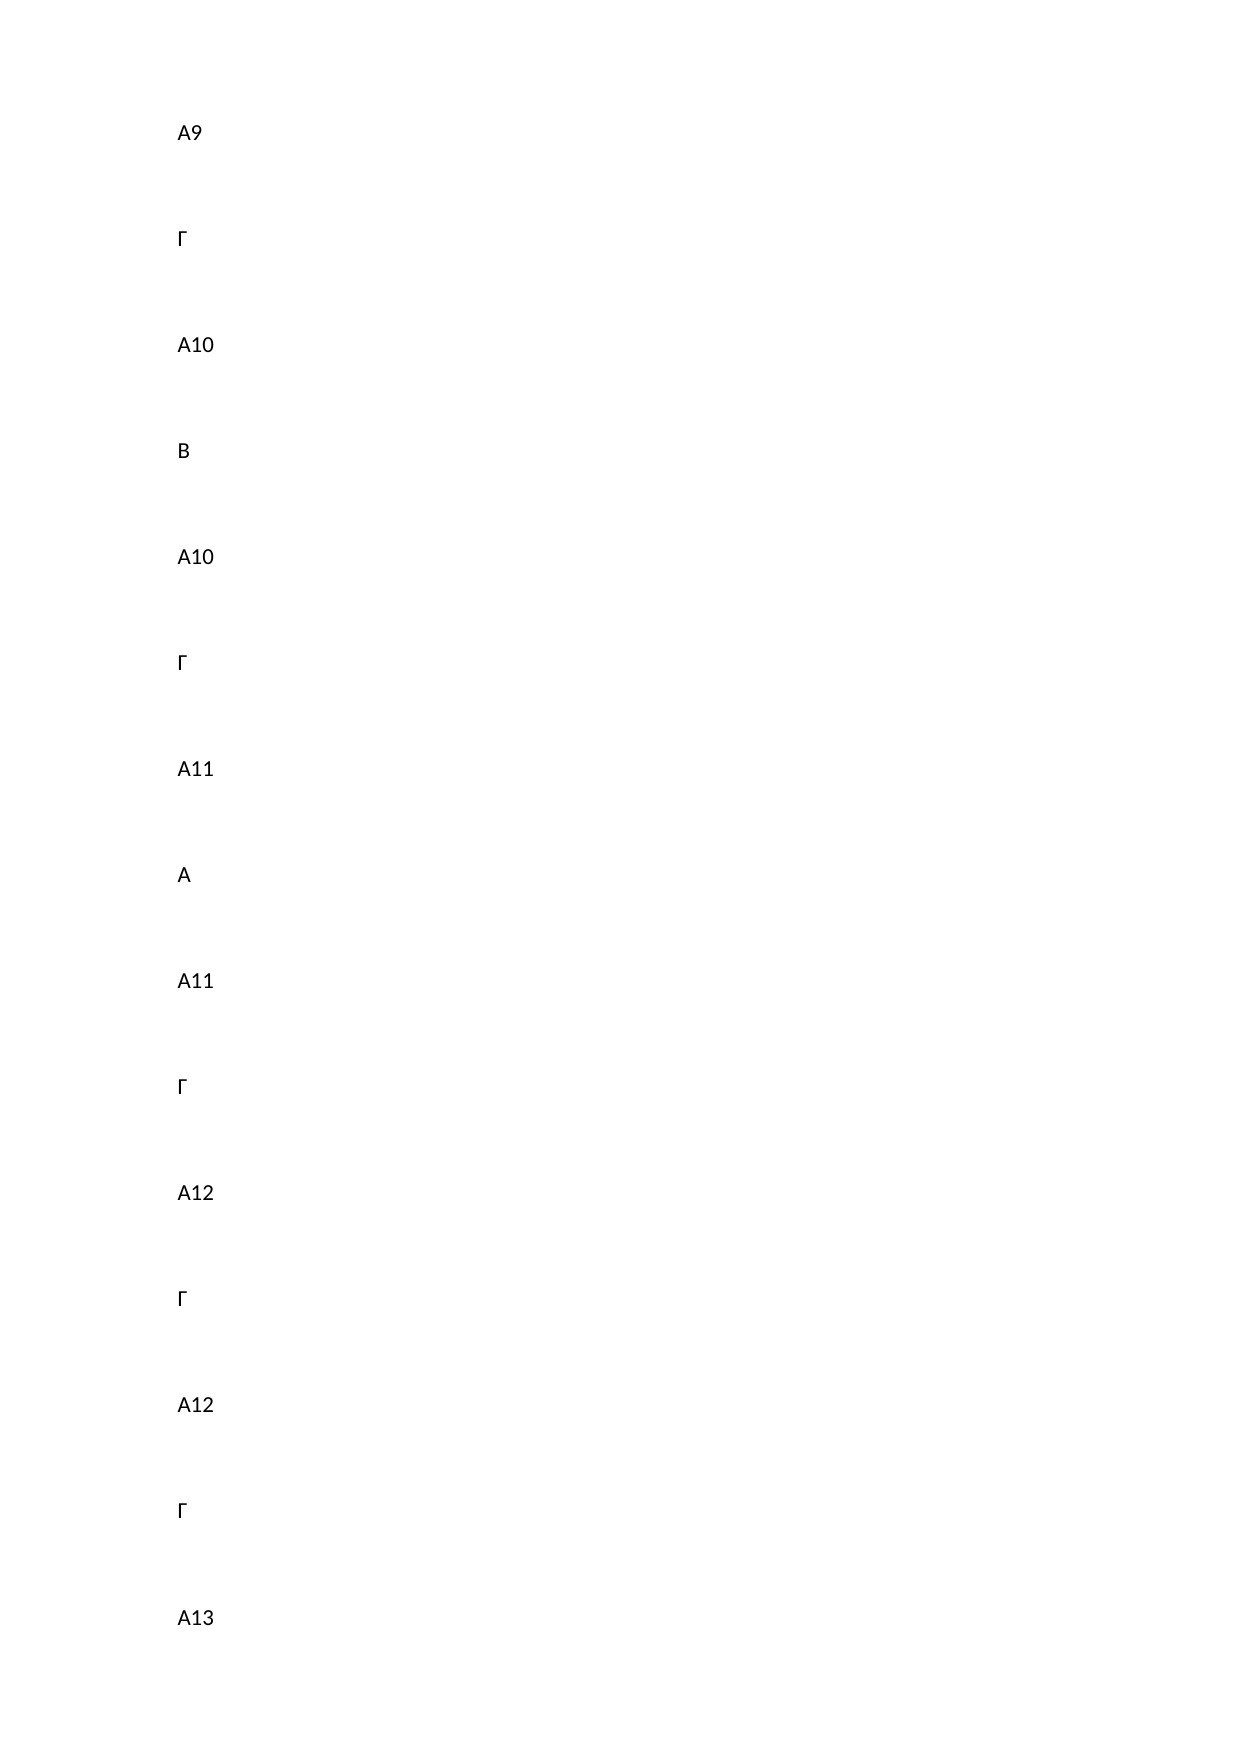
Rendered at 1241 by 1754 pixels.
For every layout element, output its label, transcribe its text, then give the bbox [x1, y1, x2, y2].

text А12 [177, 1391, 1152, 1419]
text Г [177, 1072, 1152, 1101]
text Г [177, 1284, 1152, 1313]
text А [177, 860, 1152, 888]
text В [177, 436, 1152, 464]
text Г [177, 648, 1152, 676]
text А10 [177, 330, 1152, 358]
text А11 [177, 754, 1152, 782]
text Г [177, 224, 1152, 252]
text Г [177, 1497, 1152, 1525]
text А10 [177, 542, 1152, 570]
text А9 [177, 118, 1152, 146]
text А11 [177, 966, 1152, 994]
text А12 [177, 1178, 1152, 1207]
text А13 [177, 1603, 1152, 1631]
